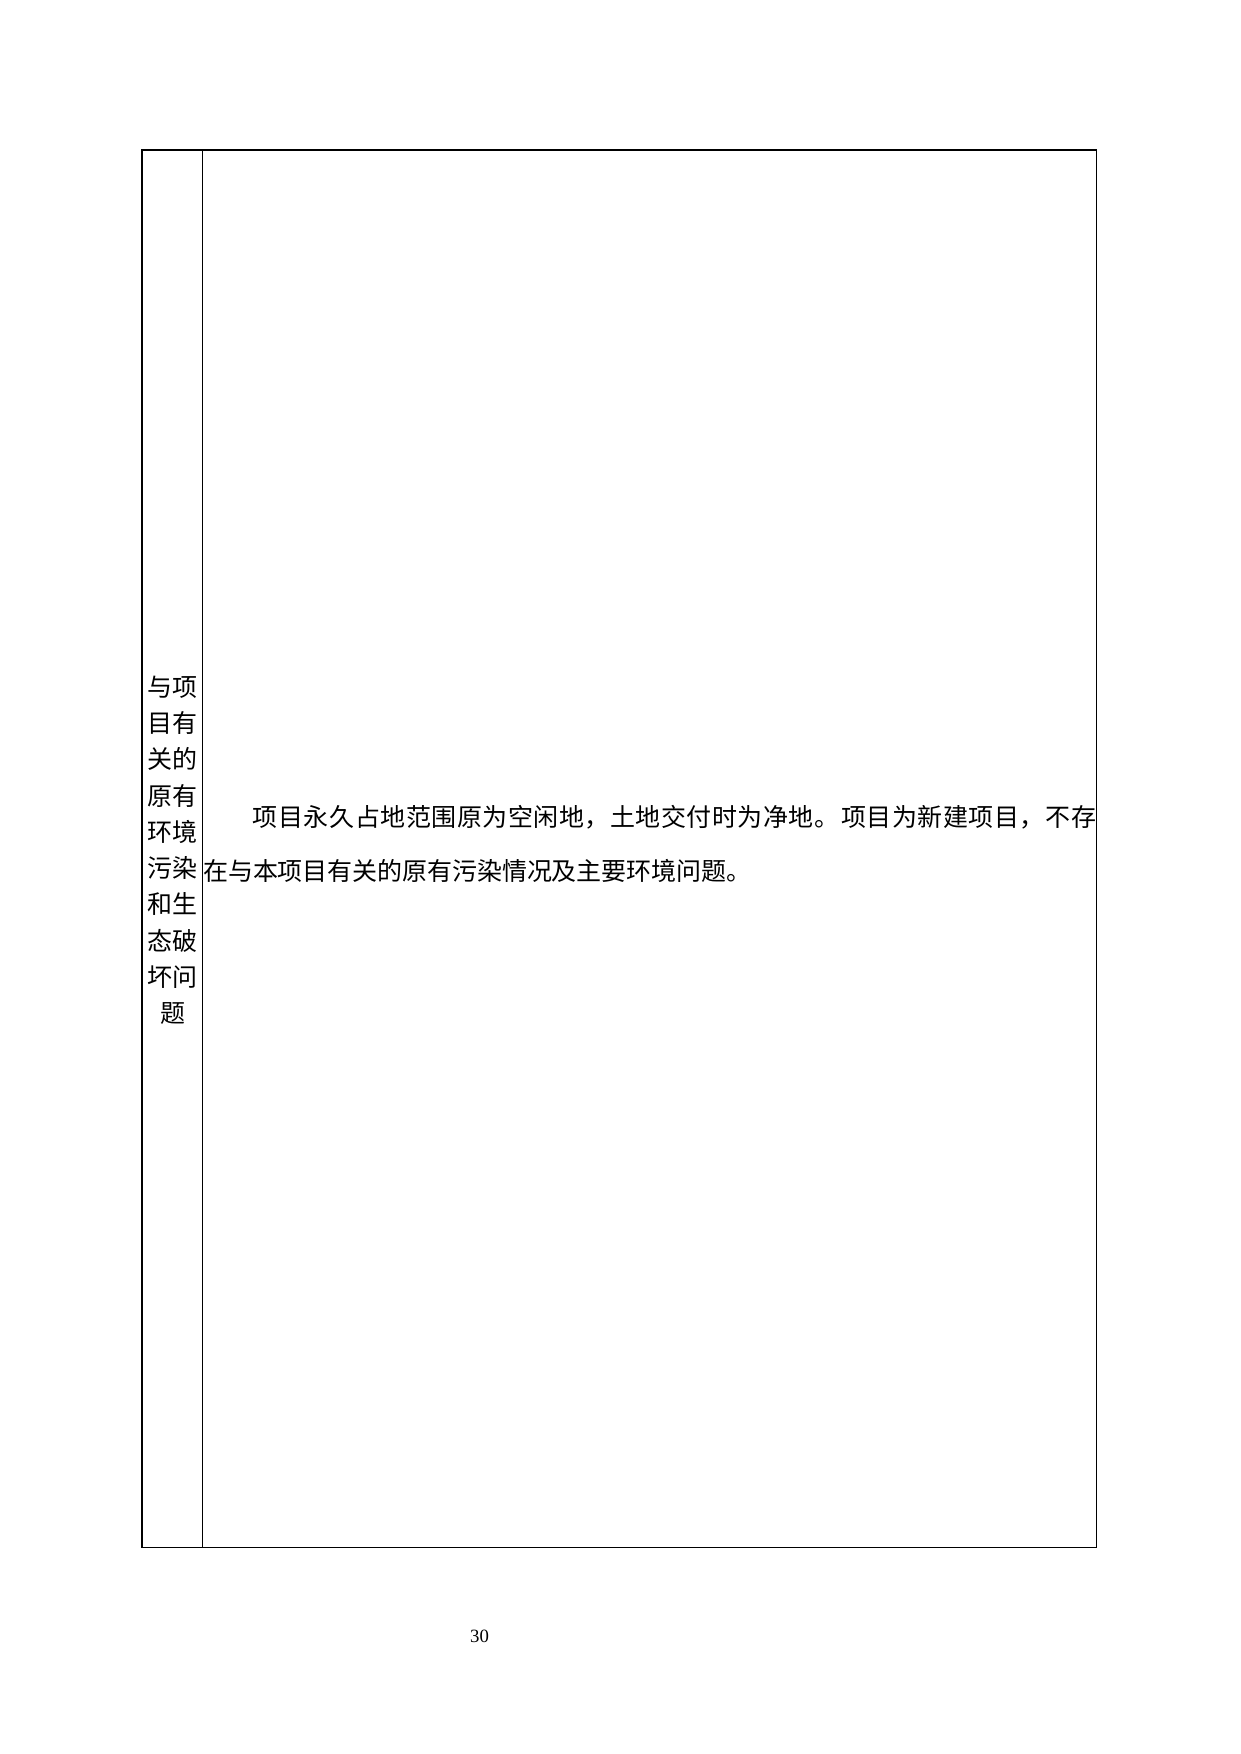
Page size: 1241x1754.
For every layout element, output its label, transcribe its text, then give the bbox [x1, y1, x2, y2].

table_cell 与项目有关的 原有环境污染 和生态破坏问 题 [143, 151, 202, 1547]
table_cell 项目永久占地范围原为空闲地，土地交付时为净地。项目为新建项目，不存在与本项目有关的原有污染情况及主要环境问题。 [203, 151, 1096, 1547]
